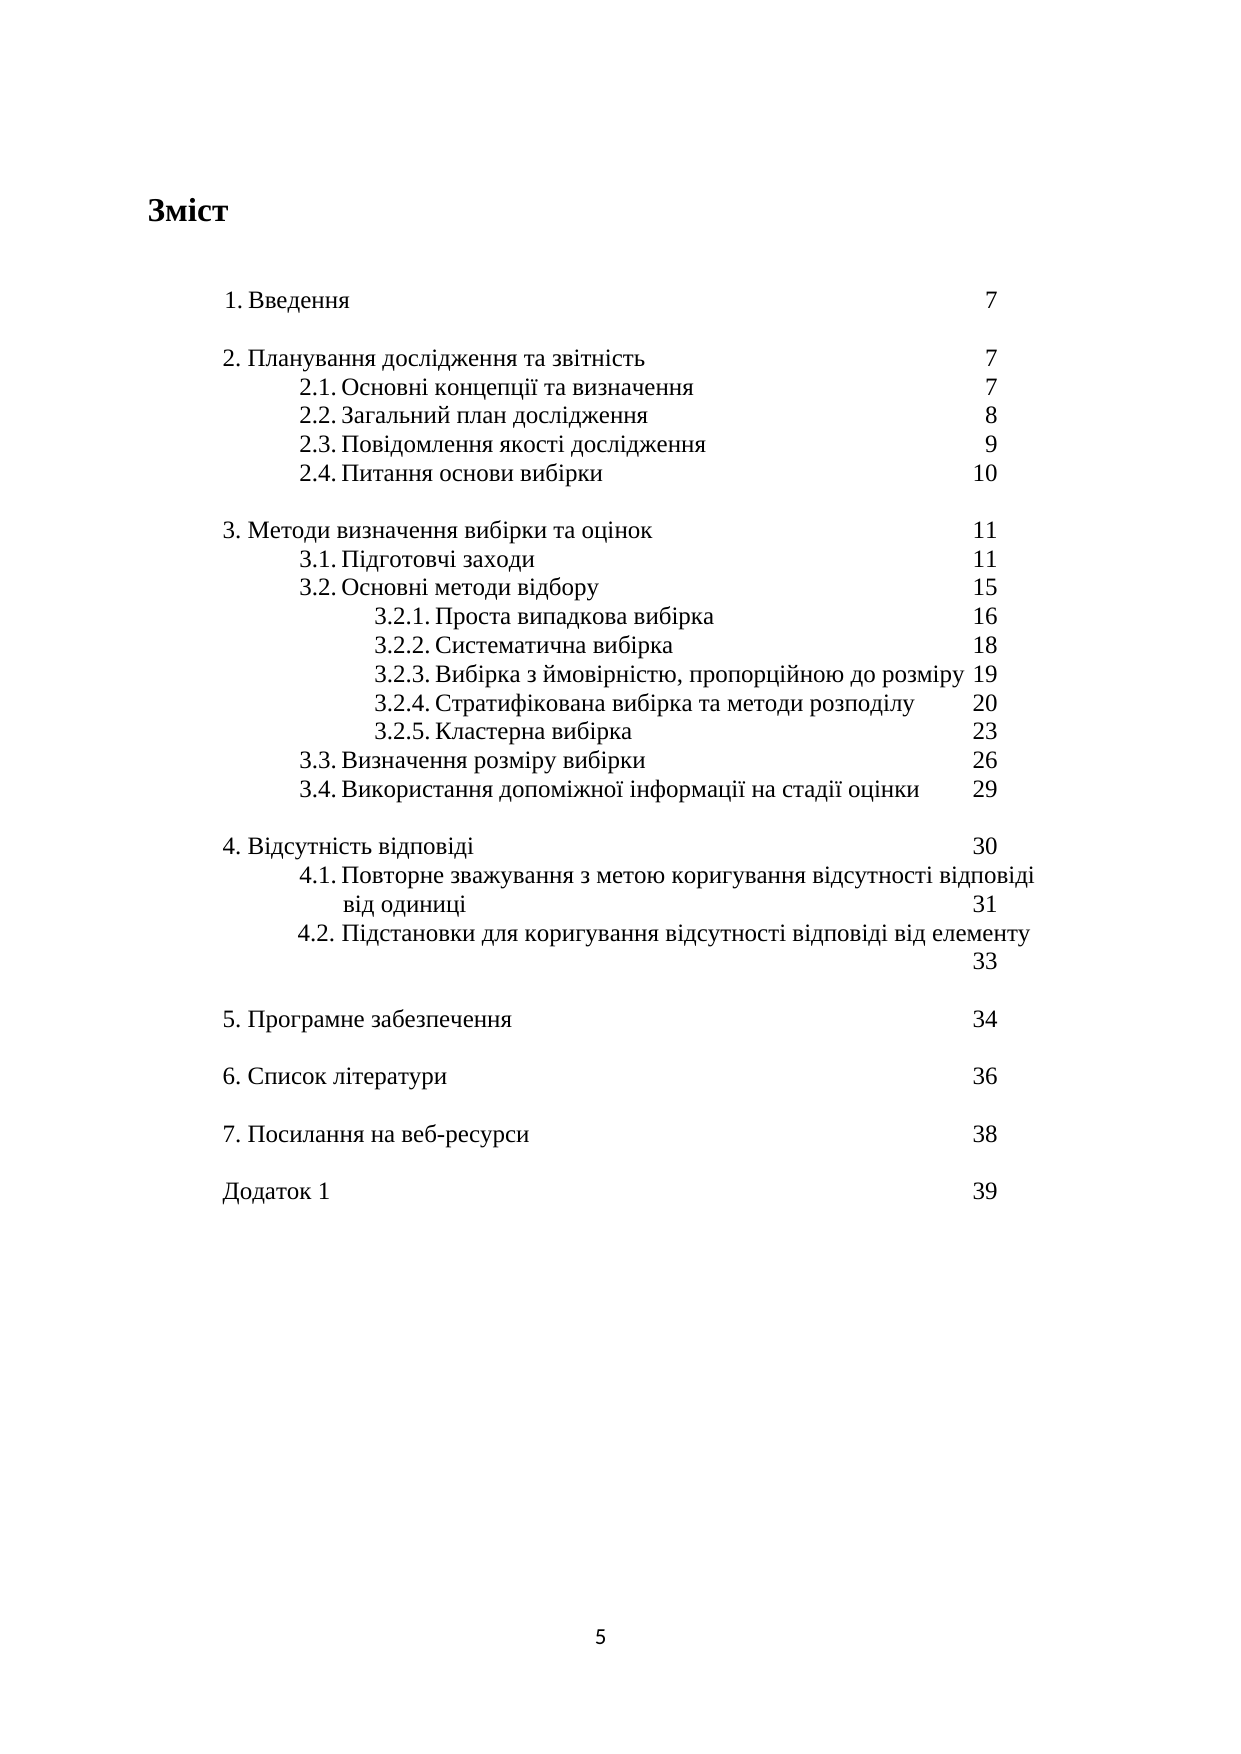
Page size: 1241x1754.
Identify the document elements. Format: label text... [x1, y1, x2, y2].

text Зміст [147, 190, 1065, 228]
picture [186, 458, 1054, 1296]
